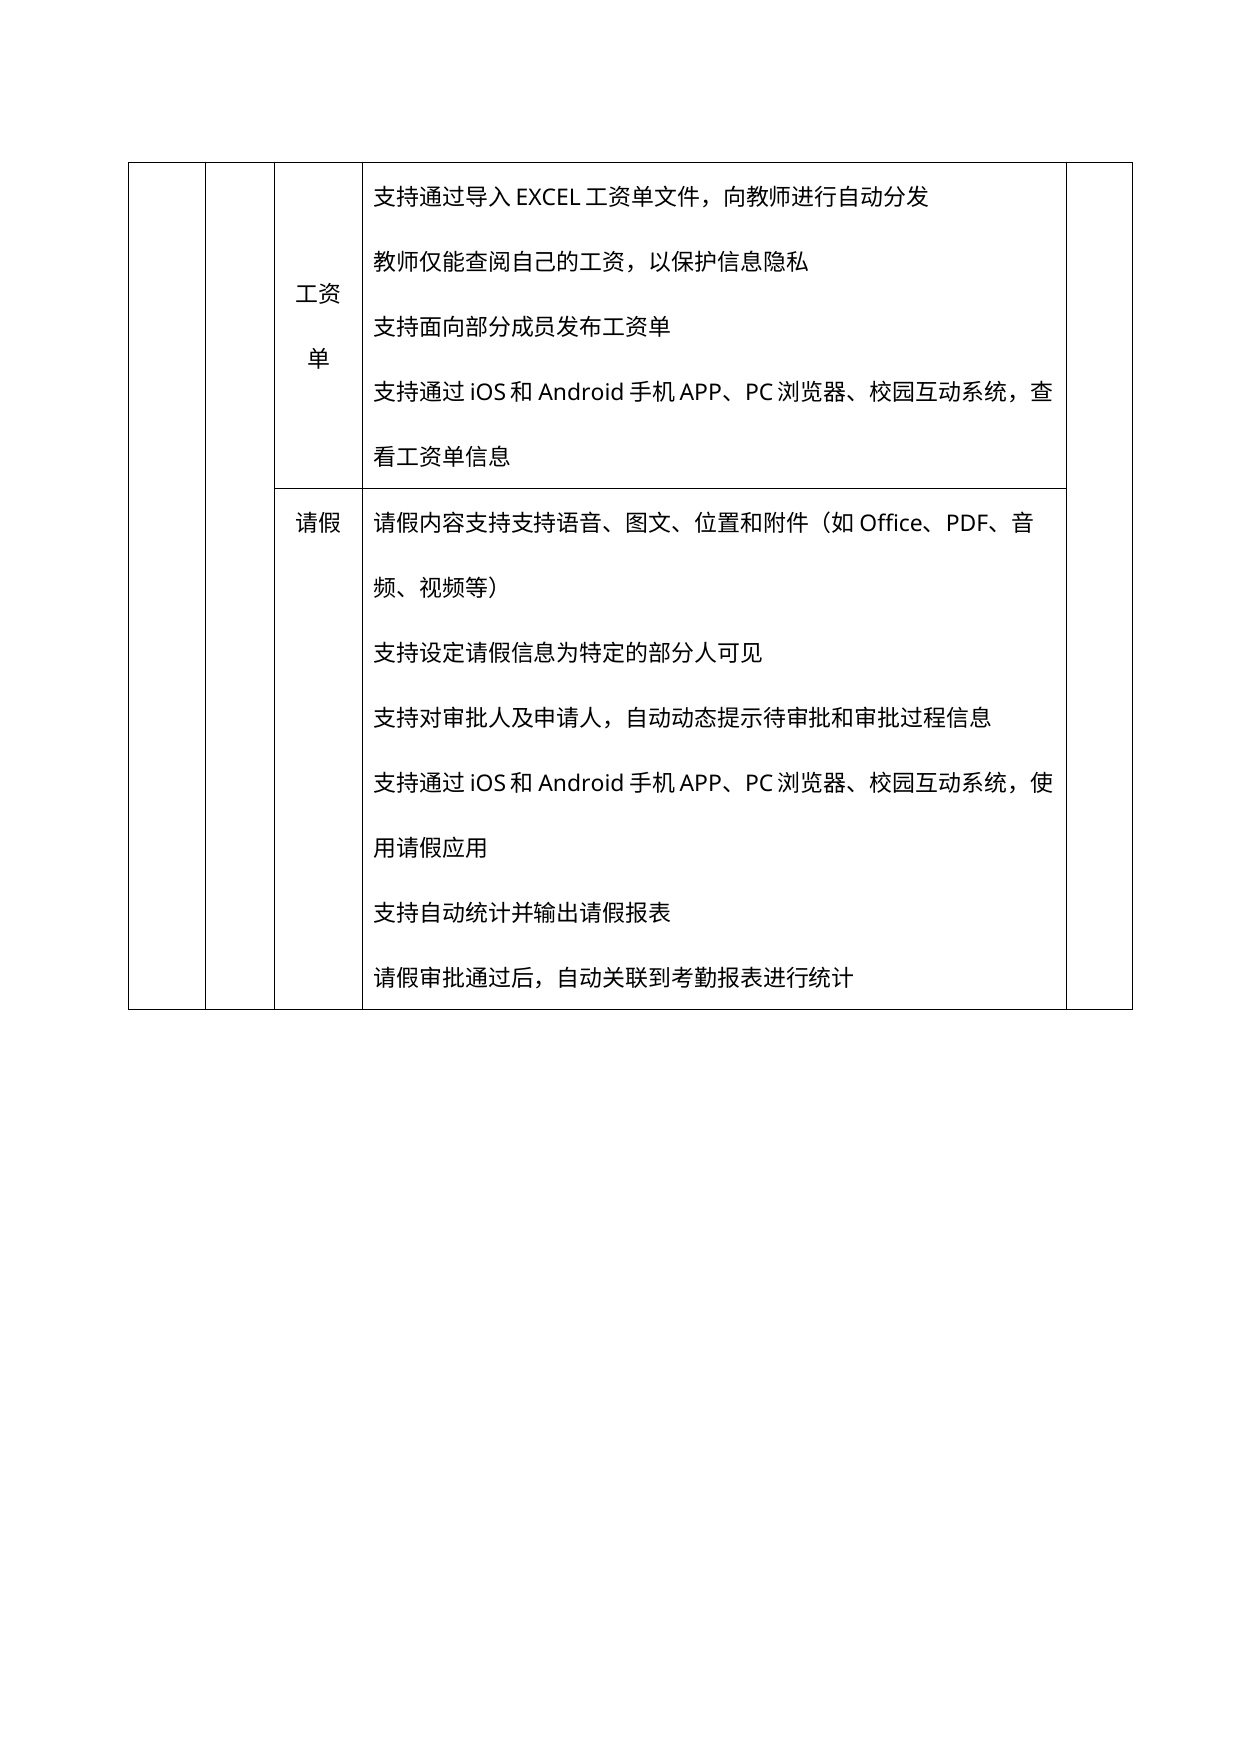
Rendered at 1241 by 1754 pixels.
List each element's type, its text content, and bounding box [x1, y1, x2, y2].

table_cell 请假内容支持支持语音、图文、位置和附件（如Office、PDF、音频、视频等） 支持设定请假信息为特定的部分人可见 支持对审批人及申请人，自动动态提示待审批和审批过程信息 支持通过iOS和Android手机APP、PC浏览器、校园互动系统，使用请假应用 支持自动统计并输出请假报表 请假审批通过后，自动关联到考勤报表进行统计 [363, 489, 1066, 1009]
table_cell 支持通过导入EXCEL工资单文件，向教师进行自动分发 教师仅能查阅自己的工资，以保护信息隐私 支持面向部分成员发布工资单 支持通过iOS和Android手机APP、PC浏览器、校园互动系统，查看工资单信息 [363, 163, 1066, 488]
table_cell 工资单 [275, 163, 362, 488]
table_cell 请假 [275, 489, 362, 1009]
